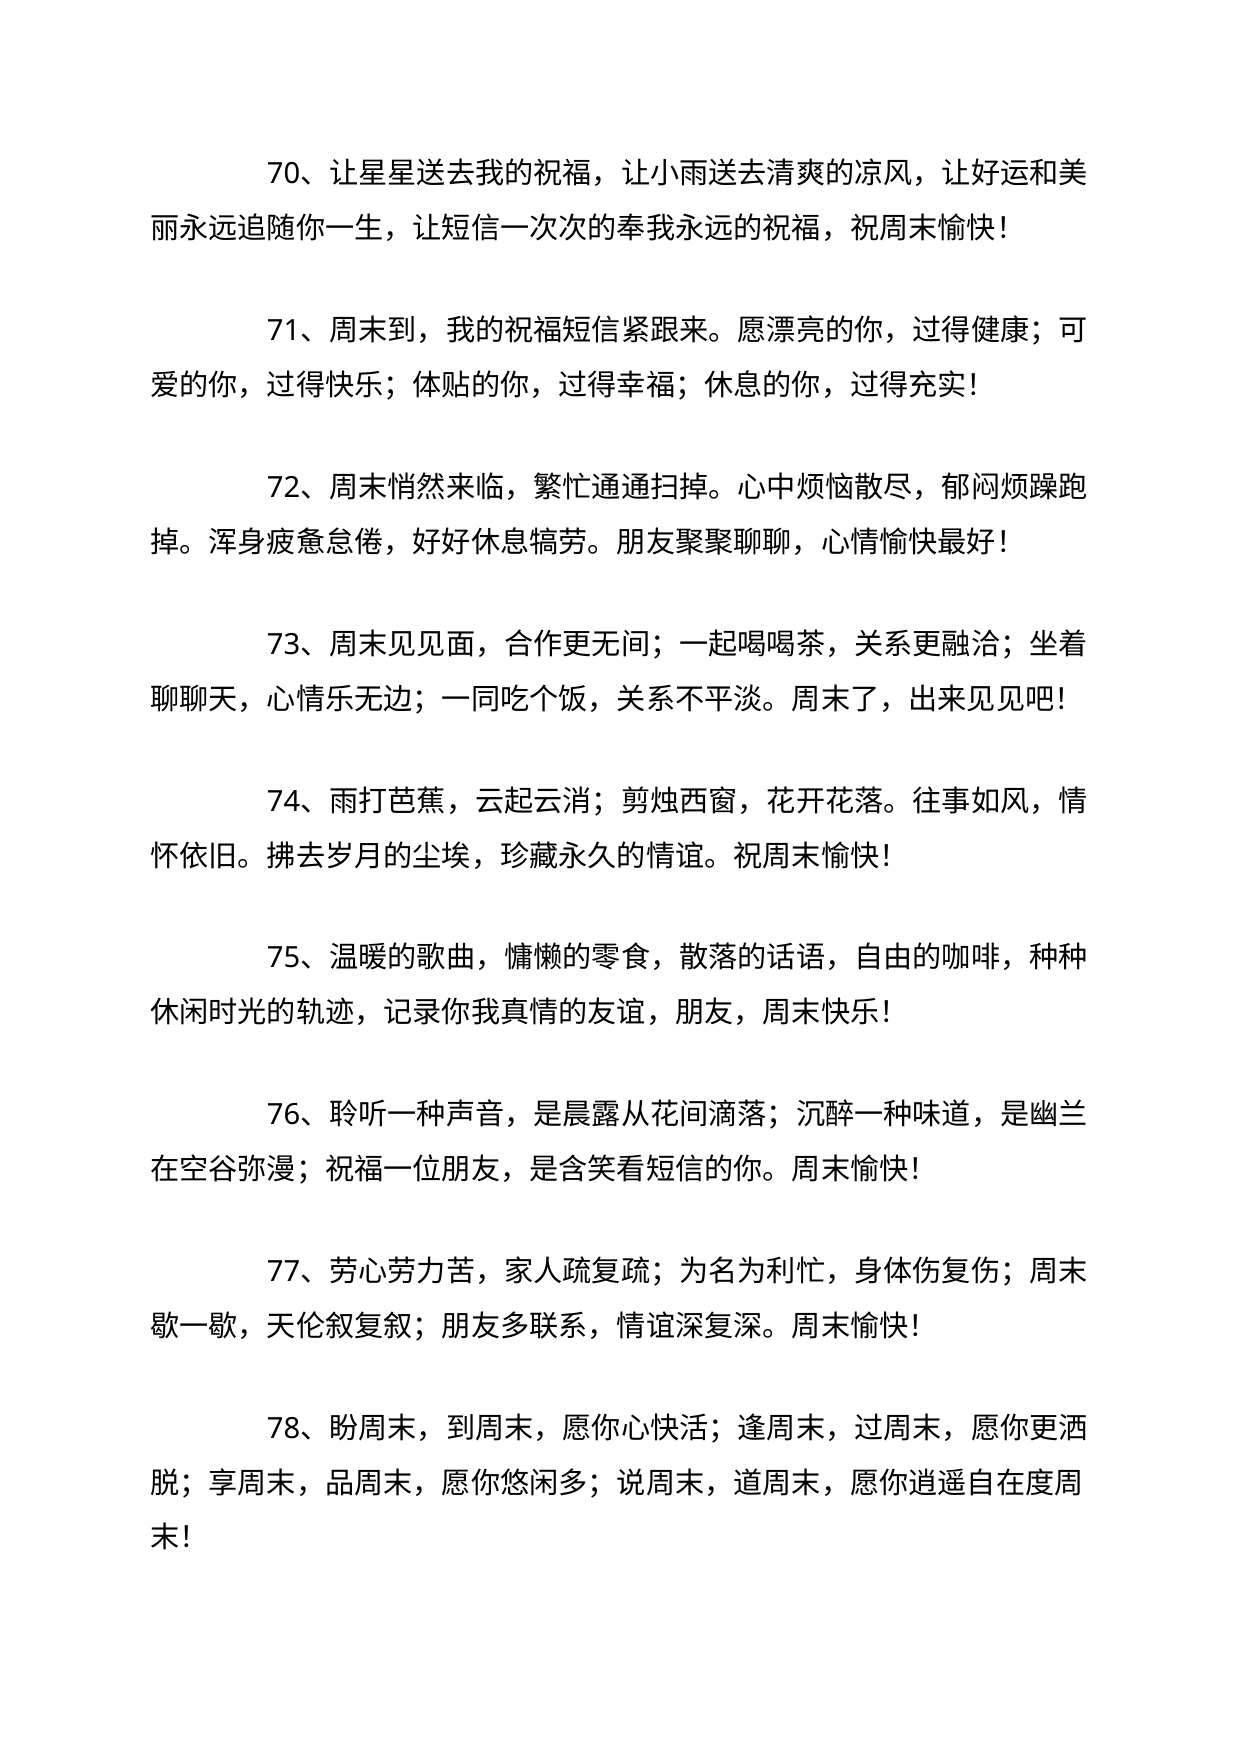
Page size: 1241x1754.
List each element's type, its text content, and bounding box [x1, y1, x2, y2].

text 75、温暖的歌曲，慵懒的零食，散落的话语，自由的咖啡，种种休闲时光的轨迹，记录你我真情的友谊，朋友，周末快乐！ [150, 934, 1090, 1031]
text 76、聆听一种声音，是晨露从花间滴落；沉醉一种味道，是幽兰在空谷弥漫；祝福一位朋友，是含笑看短信的你。周末愉快！ [150, 1091, 1090, 1188]
text 73、周末见见面，合作更无间；一起喝喝茶，关系更融洽；坐着聊聊天，心情乐无边；一同吃个饭，关系不平淡。周末了，出来见见吧！ [150, 620, 1090, 718]
text 71、周末到，我的祝福短信紧跟来。愿漂亮的你，过得健康；可爱的你，过得快乐；体贴的你，过得幸福；休息的你，过得充实！ [150, 307, 1090, 404]
text 77、劳心劳力苦，家人疏复疏；为名为利忙，身体伤复伤；周末歇一歇，天伦叙复叙；朋友多联系，情谊深复深。周末愉快！ [150, 1247, 1090, 1345]
text 78、盼周末，到周末，愿你心快活；逢周末，过周末，愿你更洒脱；享周末，品周末，愿你悠闲多；说周末，道周末，愿你逍遥自在度周末！ [150, 1404, 1090, 1556]
text 74、雨打芭蕉，云起云消；剪烛西窗，花开花落。往事如风，情怀依旧。拂去岁月的尘埃，珍藏永久的情谊。祝周末愉快！ [150, 777, 1090, 874]
text 72、周末悄然来临，繁忙通通扫掉。心中烦恼散尽，郁闷烦躁跑掉。浑身疲惫怠倦，好好休息犒劳。朋友聚聚聊聊，心情愉快最好！ [150, 463, 1090, 561]
text 70、让星星送去我的祝福，让小雨送去清爽的凉风，让好运和美丽永远追随你一生，让短信一次次的奉我永远的祝福，祝周末愉快！ [150, 150, 1090, 247]
